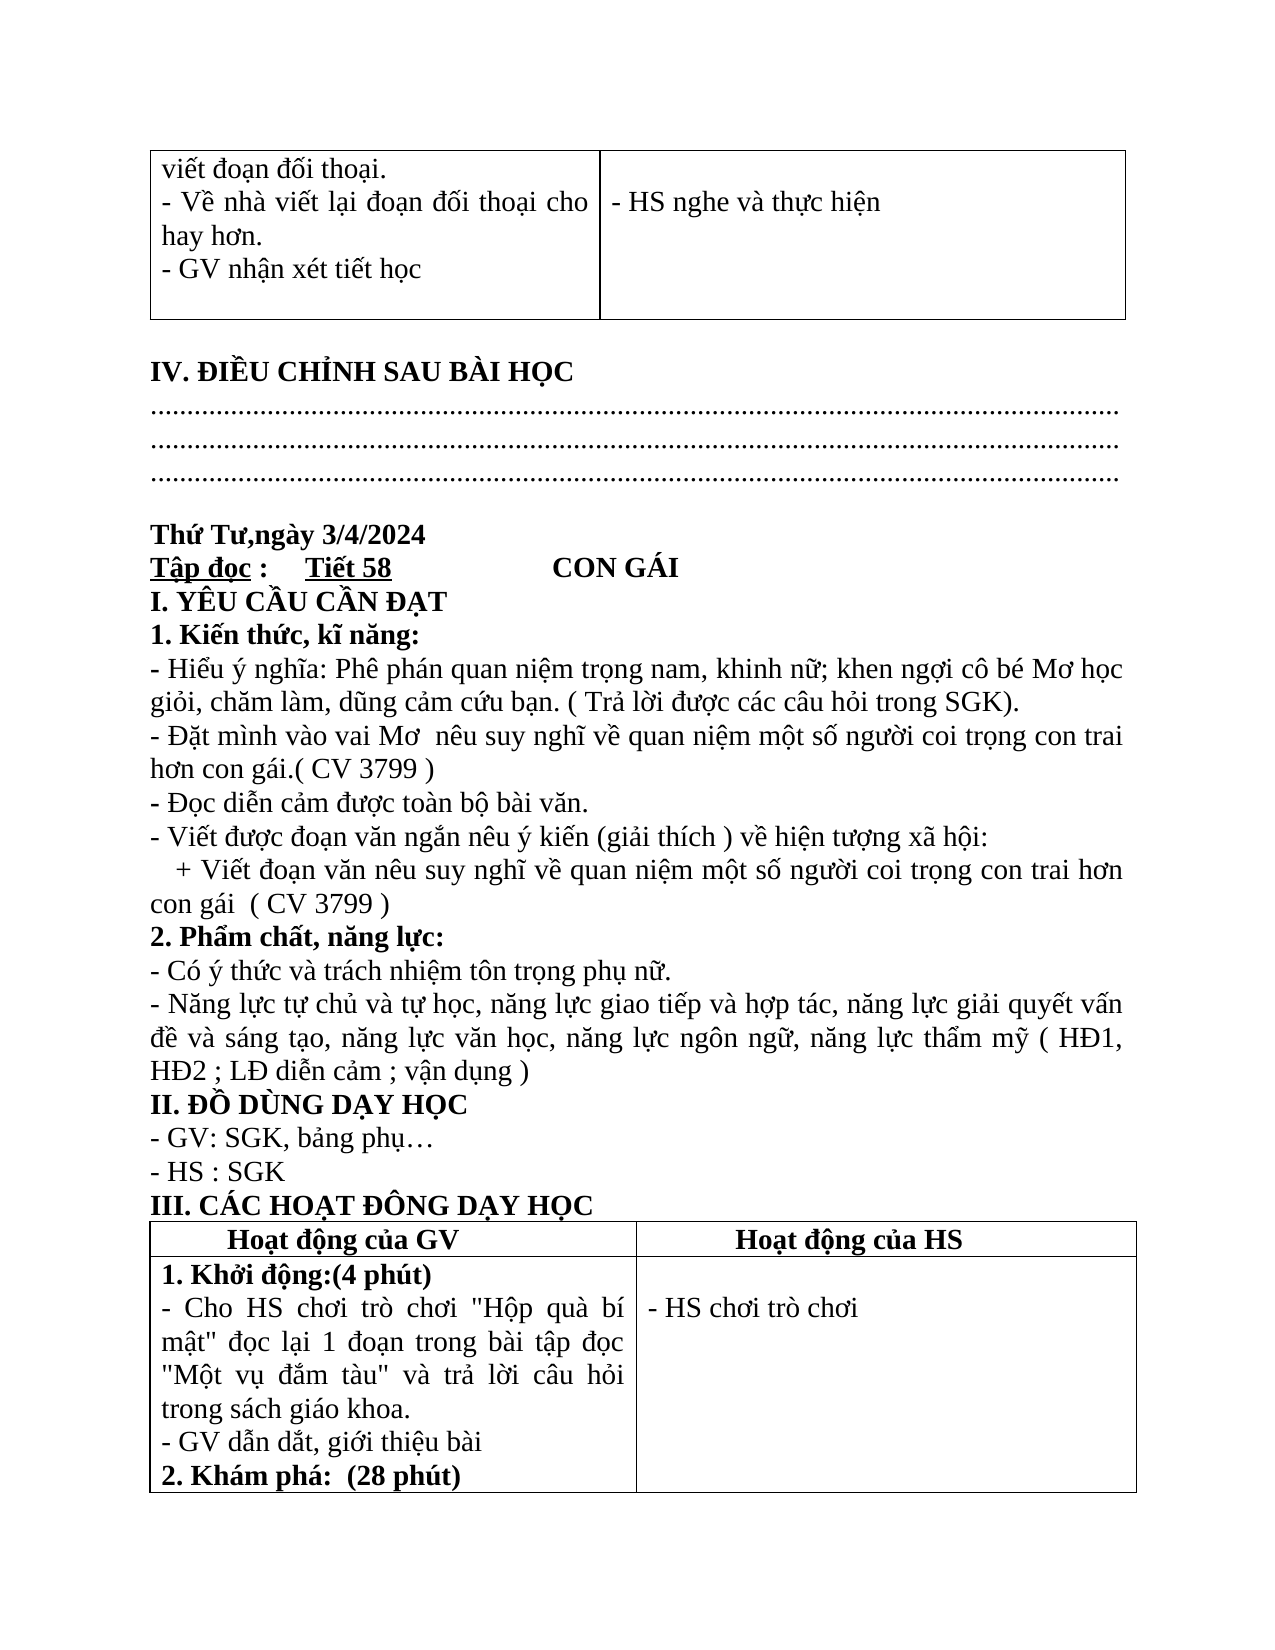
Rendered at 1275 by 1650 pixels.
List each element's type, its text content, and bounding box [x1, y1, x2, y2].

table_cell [601, 151, 1125, 319]
text II. ĐỒ DÙNG DẠY HỌC [150, 1087, 1125, 1121]
text Tập đọc : Tiết 58 CON GÁI [150, 550, 1125, 584]
text - Đọc diễn cảm được toàn bộ bài văn. [150, 785, 1125, 819]
text III. CÁC HOẠT ĐÔNG DẠY HỌC [150, 1188, 1125, 1221]
text ............................................................................................................................................................................................................................................................................................................................................................................................................... [150, 387, 1125, 488]
text + Viết đoạn văn nêu suy nghĩ về quan niệm một số người coi trọng con trai hơn con gái ( CV 3799 ) [150, 852, 1125, 919]
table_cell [637, 1257, 1136, 1492]
text - Năng lực tự chủ và tự học, năng lực giao tiếp và hợp tác, năng lực giải quyết vấn đề và sáng tạo, năng lực văn học, năng lực ngôn ngữ, năng lực thẩm mỹ ( HĐ1, HĐ2 ; LĐ diễn cảm ; vận dụng ) [150, 986, 1125, 1087]
text 2. Phẩm chất, năng lực: [150, 919, 1125, 953]
text IV. ĐIỀU CHỈNH SAU BÀI HỌC [150, 354, 1125, 387]
text 1. Kiến thức, kĩ năng: [150, 617, 1125, 651]
text - GV: SGK, bảng phụ… [150, 1121, 1125, 1154]
text - Đặt mình vào vai Mơ nêu suy nghĩ về quan niệm một số người coi trọng con trai hơn con gái.( CV 3799 ) [150, 718, 1125, 785]
table_header Hoạt động của HS [637, 1222, 1136, 1256]
text - Viết được đoạn văn ngắn nêu ý kiến (giải thích ) về hiện tượng xã hội: [150, 819, 1125, 852]
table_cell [151, 151, 599, 319]
subtitle I. YÊU CẦU CẦN ĐẠT [150, 584, 1125, 617]
text Thứ Tư,ngày 3/4/2024 [150, 517, 1125, 550]
table_header Hoạt động của GV [151, 1222, 636, 1256]
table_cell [151, 1257, 636, 1492]
text - HS : SGK [150, 1154, 1125, 1188]
text - Hiểu ý nghĩa: Phê phán quan niệm trọng nam, khinh nữ; khen ngợi cô bé Mơ học giỏi, chăm làm, dũng cảm cứu bạn. ( Trả lời được các câu hỏi trong SGK). [150, 651, 1125, 718]
text - Có ý thức và trách nhiệm tôn trọng phụ nữ. [150, 953, 1125, 986]
